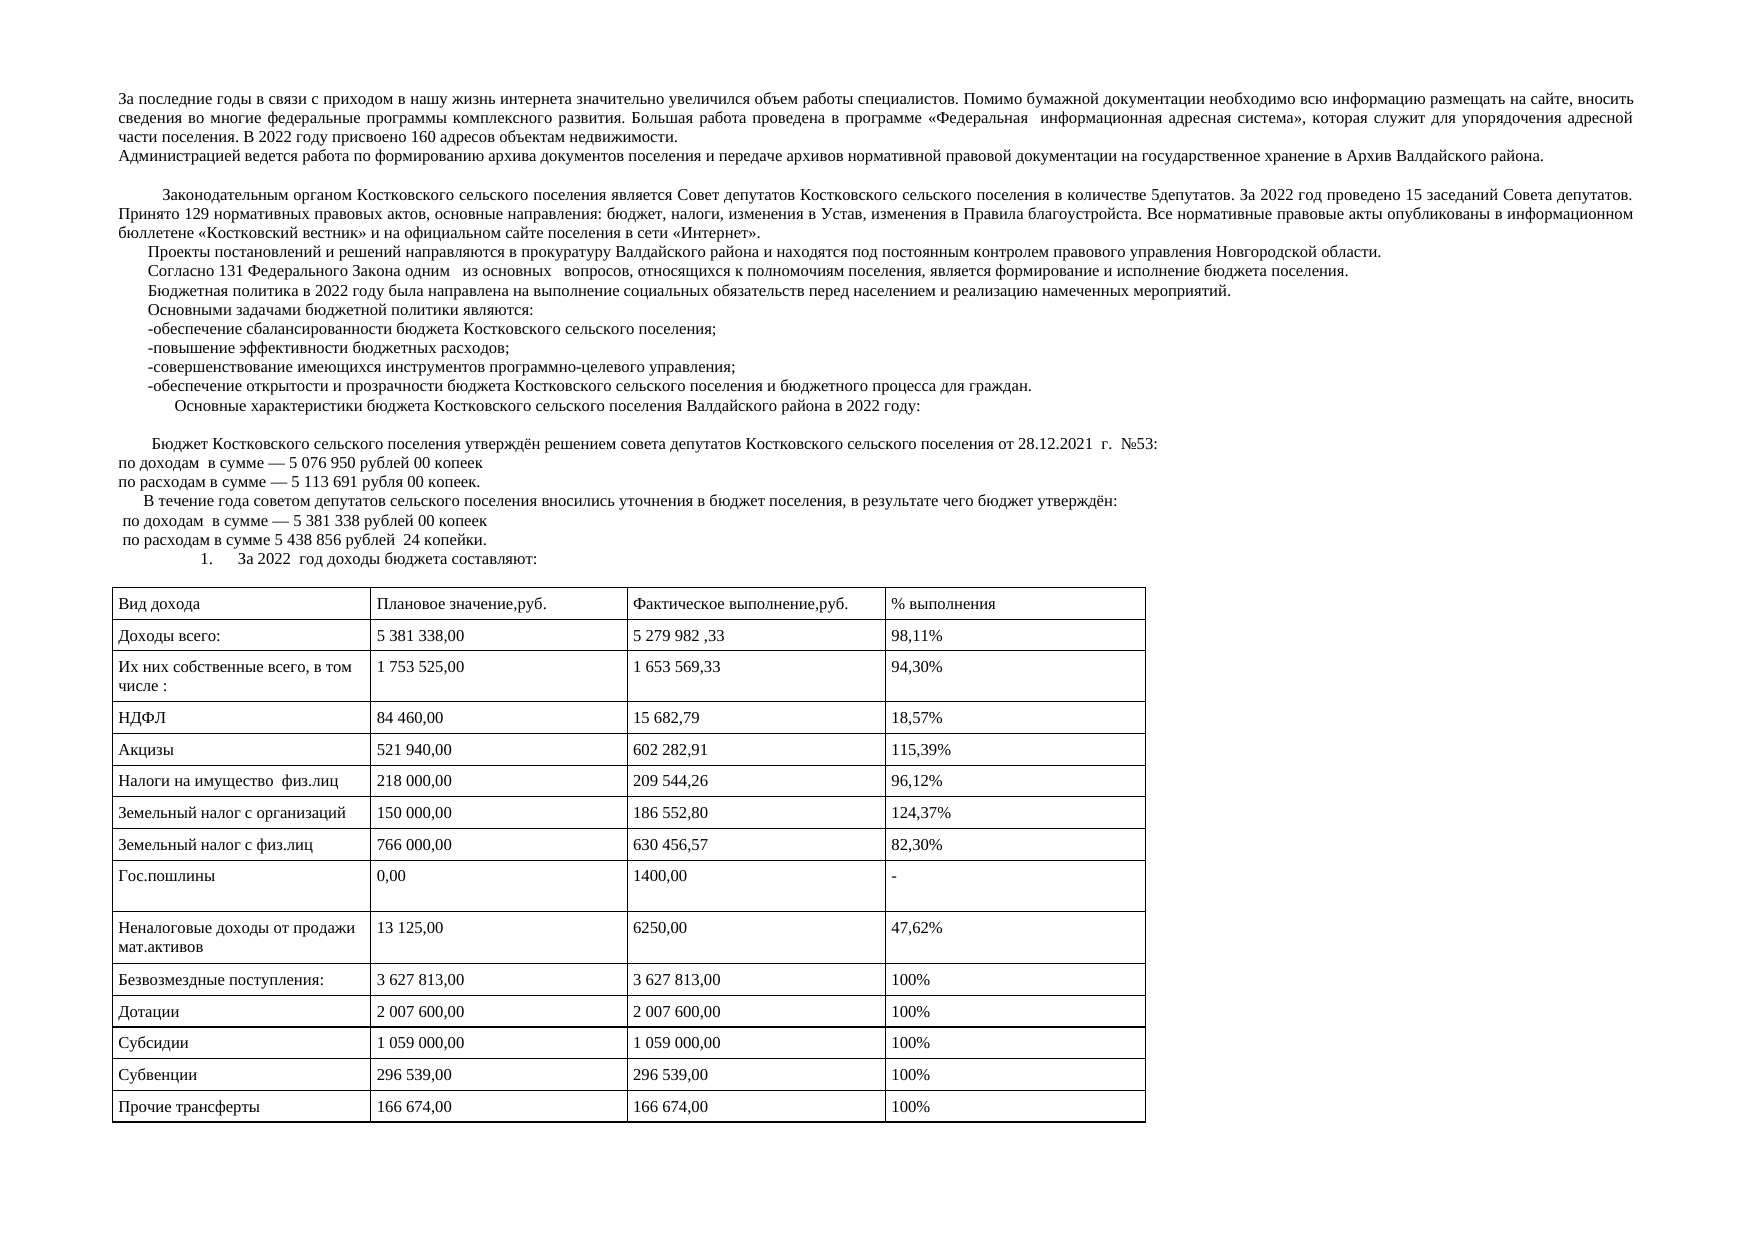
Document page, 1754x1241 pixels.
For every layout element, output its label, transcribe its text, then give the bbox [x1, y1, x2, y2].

text Бюджетная политика в 2022 году была направлена на выполнение социальных обязательств перед населением и реализацию намеченных мероприятий. [118, 280, 1636, 299]
table_cell 0,00 [371, 861, 627, 911]
table_header Плановое значение,руб. [371, 588, 627, 619]
text За последние годы в связи с приходом в нашу жизнь интернета значительно увеличился объем работы специалистов. Помимо бумажной документации необходимо всю информацию размещать на сайте, вносить сведения во многие федеральные программы комплексного развития. Большая работа проведена в программе «Федеральная информационная адресная система», которая служит для упорядочения адресной части поселения. В 2022 году присвоено 160 адресов объектам недвижимости. [118, 89, 1636, 146]
text -обеспечение сбалансированности бюджета Костковского сельского поселения; [118, 319, 1636, 338]
text Основными задачами бюджетной политики являются: [118, 299, 1636, 319]
table_cell 186 552,80 [628, 797, 885, 828]
table_cell Акцизы [113, 734, 370, 764]
text по расходам в сумме — 5 113 691 рубля 00 копеек. [118, 472, 1636, 491]
table_cell 3 627 813,00 [628, 964, 885, 995]
table_cell Субвенции [113, 1059, 370, 1090]
table_cell 100% [886, 1028, 1145, 1058]
table_cell 115,39% [886, 734, 1145, 764]
table_cell 100% [886, 1091, 1145, 1121]
text Согласно 131 Федерального Закона одним из основных вопросов, относящихся к полномочиям поселения, является формирование и исполнение бюджета поселения. [118, 261, 1636, 280]
table_cell 1 059 000,00 [628, 1028, 885, 1058]
table_cell 47,62% [886, 912, 1145, 963]
table_cell - [886, 861, 1145, 911]
table_header Фактическое выполнение,руб. [628, 588, 885, 619]
table_header Вид дохода [113, 588, 370, 619]
table_cell 100% [886, 1059, 1145, 1090]
table_cell Гос.пошлины [113, 861, 370, 911]
table_cell 1400,00 [628, 861, 885, 911]
table_cell 521 940,00 [371, 734, 627, 764]
table_cell 5 279 982 ,33 [628, 620, 885, 650]
table_cell 18,57% [886, 702, 1145, 733]
table_cell Земельный налог с физ.лиц [113, 829, 370, 859]
table_cell 2 007 600,00 [371, 996, 627, 1026]
table_cell Доходы всего: [113, 620, 370, 650]
text Проекты постановлений и решений направляются в прокуратуру Валдайского района и находятся под постоянным контролем правового управления Новгородской области. [118, 242, 1636, 261]
table_cell 15 682,79 [628, 702, 885, 733]
text -повышение эффективности бюджетных расходов; [118, 338, 1636, 357]
table_cell 166 674,00 [628, 1091, 885, 1121]
table_cell 96,12% [886, 766, 1145, 796]
table_cell 100% [886, 964, 1145, 995]
text -обеспечение открытости и прозрачности бюджета Костковского сельского поселения и бюджетного процесса для граждан. [118, 376, 1636, 395]
table_cell Неналоговые доходы от продажи мат.активов [113, 912, 370, 963]
text Основные характеристики бюджета Костковского сельского поселения Валдайского района в 2022 году: [118, 395, 1636, 414]
table_cell 296 539,00 [371, 1059, 627, 1090]
table_cell 1 653 569,33 [628, 651, 885, 701]
table_cell 602 282,91 [628, 734, 885, 764]
table_cell 13 125,00 [371, 912, 627, 963]
list За 2022 год доходы бюджета составляют: [200, 549, 1636, 568]
text Бюджет Костковского сельского поселения утверждён решением совета депутатов Костковского сельского поселения от 28.12.2021 г. №53: [118, 434, 1636, 453]
table_cell 150 000,00 [371, 797, 627, 828]
table_cell 124,37% [886, 797, 1145, 828]
table_cell 98,11% [886, 620, 1145, 650]
table_cell Земельный налог с организаций [113, 797, 370, 828]
text -совершенствование имеющихся инструментов программно-целевого управления; [118, 357, 1636, 376]
table_cell Налоги на имущество физ.лиц [113, 766, 370, 796]
table_header % выполнения [886, 588, 1145, 619]
table_cell 2 007 600,00 [628, 996, 885, 1026]
table_cell 82,30% [886, 829, 1145, 859]
text Администрацией ведется работа по формированию архива документов поселения и передаче архивов нормативной правовой документации на государственное хранение в Архив Валдайского района. [118, 146, 1636, 165]
table_cell 5 381 338,00 [371, 620, 627, 650]
table_cell 630 456,57 [628, 829, 885, 859]
text В течение года советом депутатов сельского поселения вносились уточнения в бюджет поселения, в результате чего бюджет утверждён: [118, 491, 1636, 510]
table_cell 3 627 813,00 [371, 964, 627, 995]
table_cell Прочие трансферты [113, 1091, 370, 1121]
table_cell 296 539,00 [628, 1059, 885, 1090]
table_cell 100% [886, 996, 1145, 1026]
table_cell Дотации [113, 996, 370, 1026]
table_cell 94,30% [886, 651, 1145, 701]
text по доходам в сумме — 5 076 950 рублей 00 копеек [118, 453, 1636, 472]
table_cell 84 460,00 [371, 702, 627, 733]
text Законодательным органом Костковского сельского поселения является Совет депутатов Костковского сельского поселения в количестве 5депутатов. За 2022 год проведено 15 заседаний Совета депутатов. Принято 129 нормативных правовых актов, основные направления: бюджет, налоги, изменения в Устав, изменения в Правила благоустройста. Все нормативные правовые акты опубликованы в информационном бюллетене «Костковский вестник» и на официальном сайте поселения в сети «Интернет». [118, 184, 1636, 242]
table_cell 166 674,00 [371, 1091, 627, 1121]
table_cell Их них собственные всего, в том числе : [113, 651, 370, 701]
table_cell 1 753 525,00 [371, 651, 627, 701]
table_cell 1 059 000,00 [371, 1028, 627, 1058]
table_cell 209 544,26 [628, 766, 885, 796]
table_cell 218 000,00 [371, 766, 627, 796]
table_cell НДФЛ [113, 702, 370, 733]
table_cell Безвозмездные поступления: [113, 964, 370, 995]
text по расходам в сумме 5 438 856 рублей 24 копейки. [118, 529, 1636, 549]
table_cell Субсидии [113, 1028, 370, 1058]
text по доходам в сумме — 5 381 338 рублей 00 копеек [118, 510, 1636, 529]
table_cell 6250,00 [628, 912, 885, 963]
table_cell 766 000,00 [371, 829, 627, 859]
